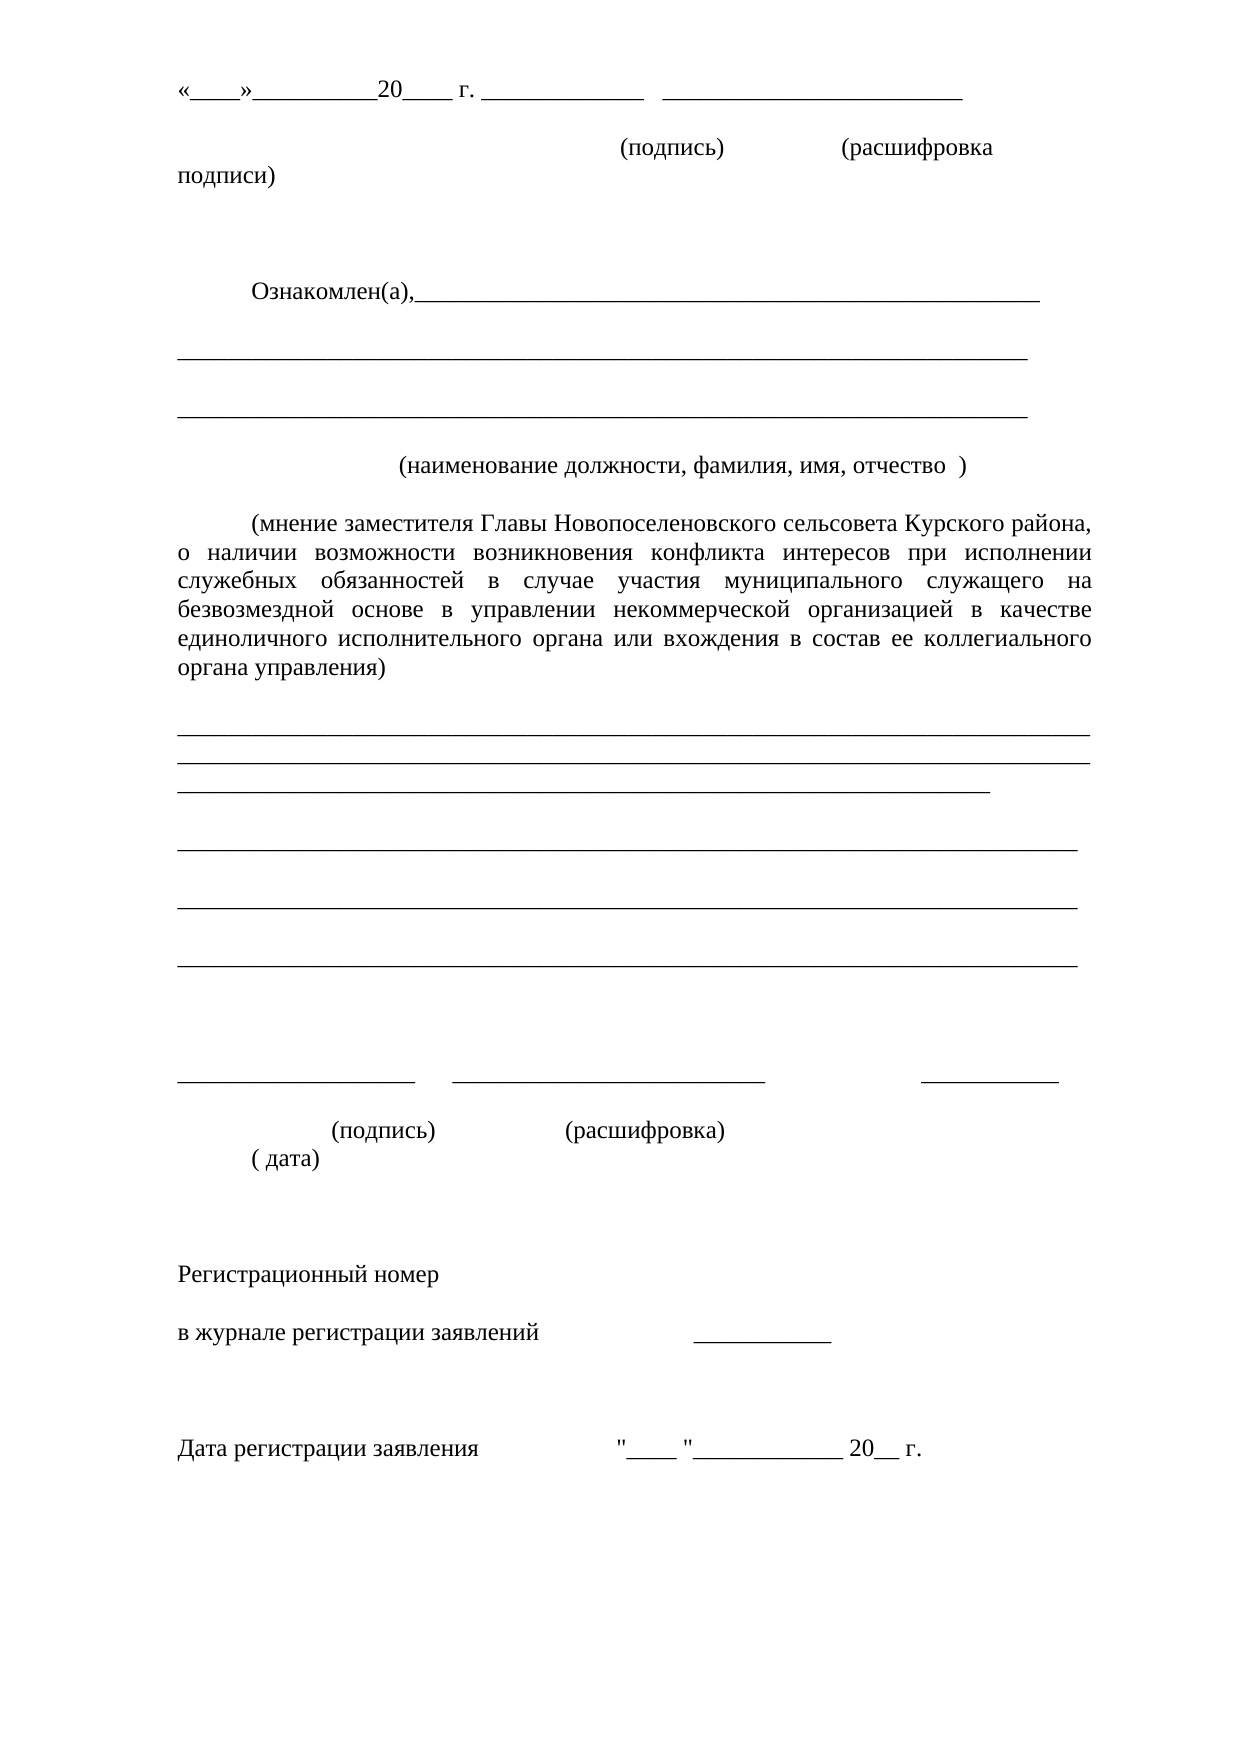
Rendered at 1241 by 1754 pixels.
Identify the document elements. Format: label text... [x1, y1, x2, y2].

text ____________________________________________________________________ [177, 392, 1093, 421]
text (наименование должности, фамилия, имя, отчество ) [177, 450, 1093, 479]
text ________________________________________________________________________ [177, 941, 1093, 970]
text Дата регистрации заявления "____ "____________ 20__ г. [177, 1433, 1093, 1462]
text ________________________________________________________________________ [177, 825, 1093, 854]
text (подпись) (расшифровка подписи) [177, 132, 1093, 189]
text ___________________ _________________________ ___________ [177, 1057, 1093, 1086]
text «____»__________20____ г. _____________ ________________________ [177, 74, 1093, 103]
text Ознакомлен(а),__________________________________________________ [177, 276, 1093, 305]
text в журнале регистрации заявлений ___________ [177, 1317, 1093, 1346]
text (подпись) (расшифровка) ( дата) [177, 1115, 1093, 1172]
text ___________________________________________________________________________________________________________________________________________________________________________________________________________________ [177, 710, 1093, 796]
text ____________________________________________________________________ [177, 334, 1093, 363]
text Регистрационный номер [177, 1259, 1093, 1288]
text ________________________________________________________________________ [177, 883, 1093, 912]
text (мнение заместителя Главы Новопоселеновского сельсовета Курского района, о наличии возможности возникновения конфликта интересов при исполнении служебных обязанностей в случае участия муниципального служащего на безвозмездной основе в управлении некоммерческой организацией в качестве единоличного исполнительного органа или вхождения в состав ее коллегиального органа управления) [177, 508, 1093, 681]
